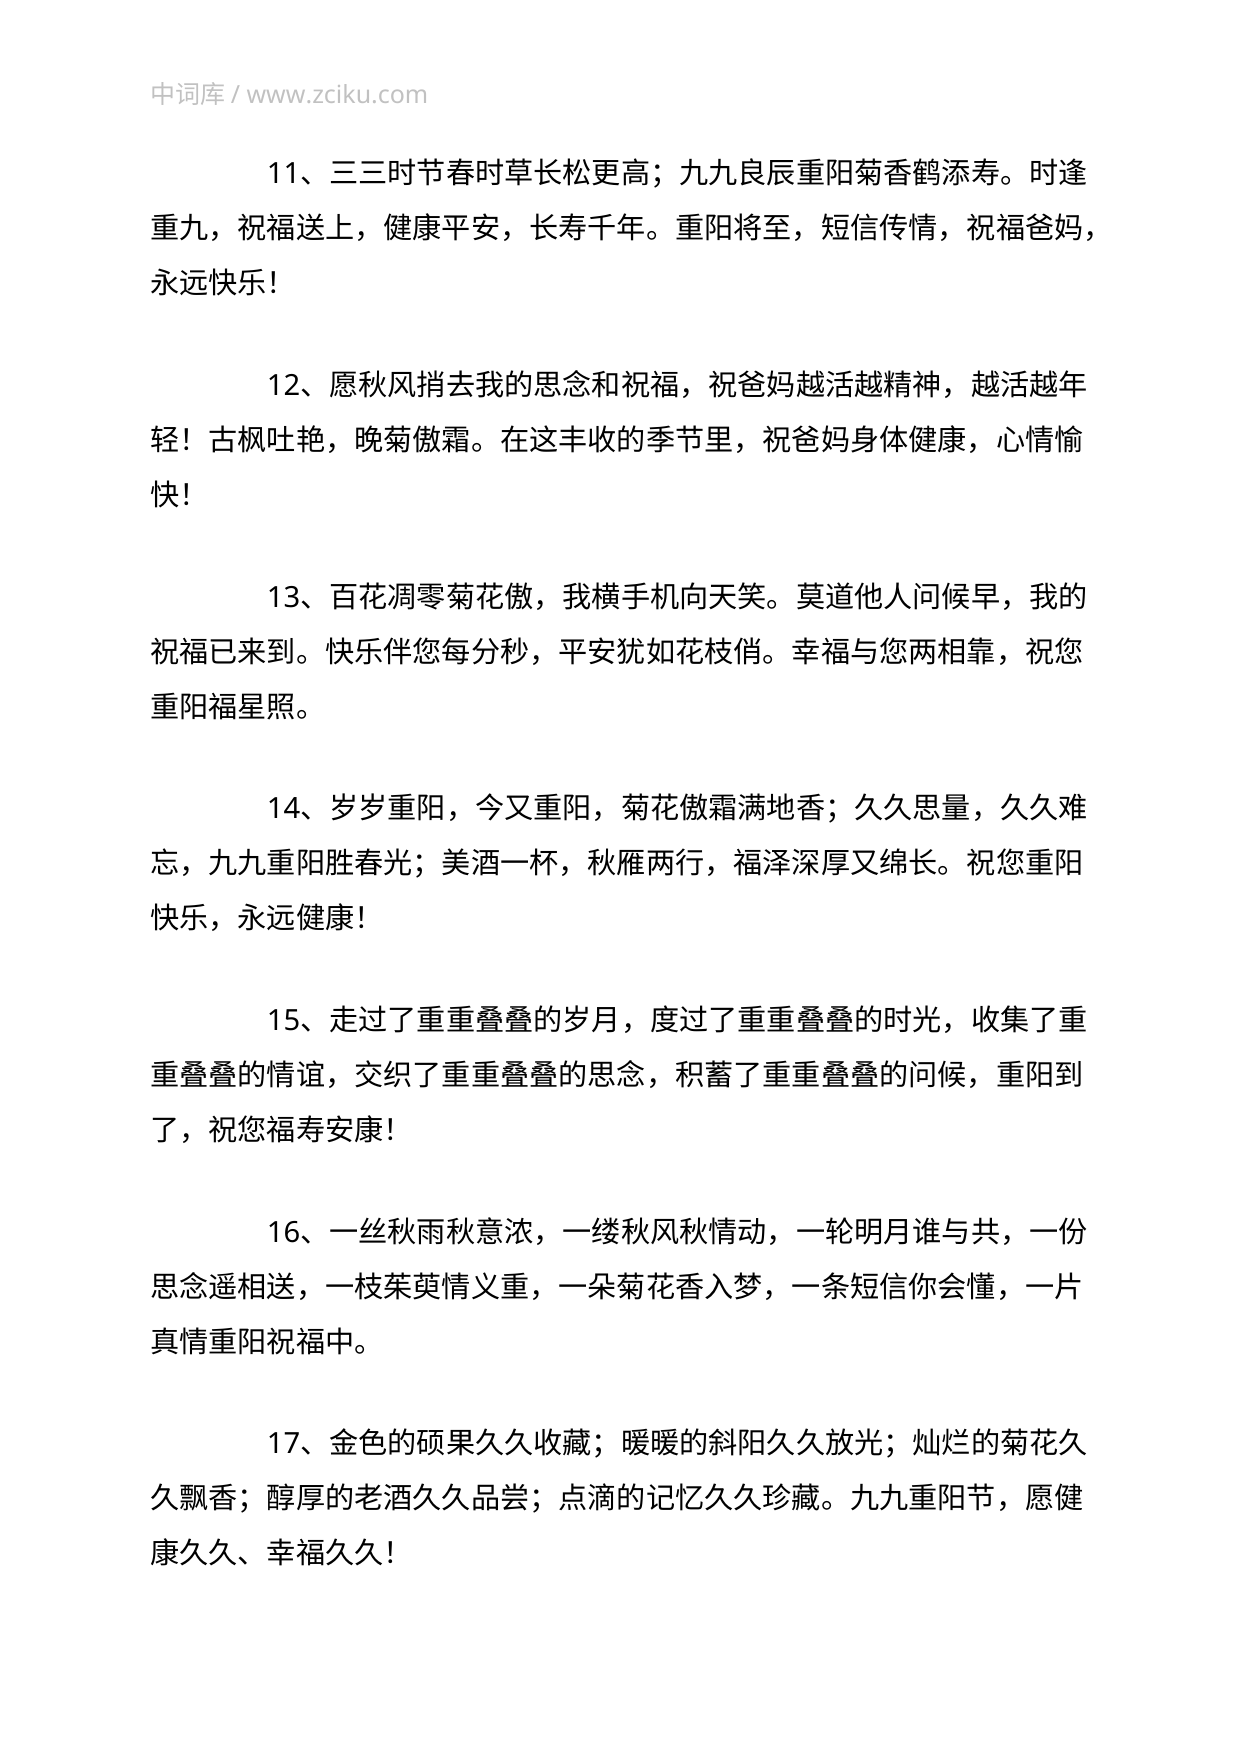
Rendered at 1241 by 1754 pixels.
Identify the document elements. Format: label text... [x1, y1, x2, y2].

text 14、岁岁重阳，今又重阳，菊花傲霜满地香；久久思量，久久难忘，九九重阳胜春光；美酒一杯，秋雁两行，福泽深厚又绵长。祝您重阳快乐，永远健康！ [150, 785, 1090, 937]
text 11、三三时节春时草长松更高；九九良辰重阳菊香鹤添寿。时逢重九，祝福送上，健康平安，长寿千年。重阳将至，短信传情，祝福爸妈，永远快乐！ [150, 150, 1090, 302]
text 13、百花凋零菊花傲，我横手机向天笑。莫道他人问候早，我的祝福已来到。快乐伴您每分秒，平安犹如花枝俏。幸福与您两相靠，祝您重阳福星照。 [150, 573, 1090, 726]
text 12、愿秋风捎去我的思念和祝福，祝爸妈越活越精神，越活越年轻！古枫吐艳，晚菊傲霜。在这丰收的季节里，祝爸妈身体健康，心情愉快！ [150, 362, 1090, 514]
text 16、一丝秋雨秋意浓，一缕秋风秋情动，一轮明月谁与共，一份思念遥相送，一枝茱萸情义重，一朵菊花香入梦，一条短信你会懂，一片真情重阳祝福中。 [150, 1208, 1090, 1361]
text 17、金色的硕果久久收藏；暖暖的斜阳久久放光；灿烂的菊花久久飘香；醇厚的老酒久久品尝；点滴的记忆久久珍藏。九九重阳节，愿健康久久、幸福久久！ [150, 1420, 1090, 1572]
text 15、走过了重重叠叠的岁月，度过了重重叠叠的时光，收集了重重叠叠的情谊，交织了重重叠叠的思念，积蓄了重重叠叠的问候，重阳到了，祝您福寿安康！ [150, 997, 1090, 1149]
